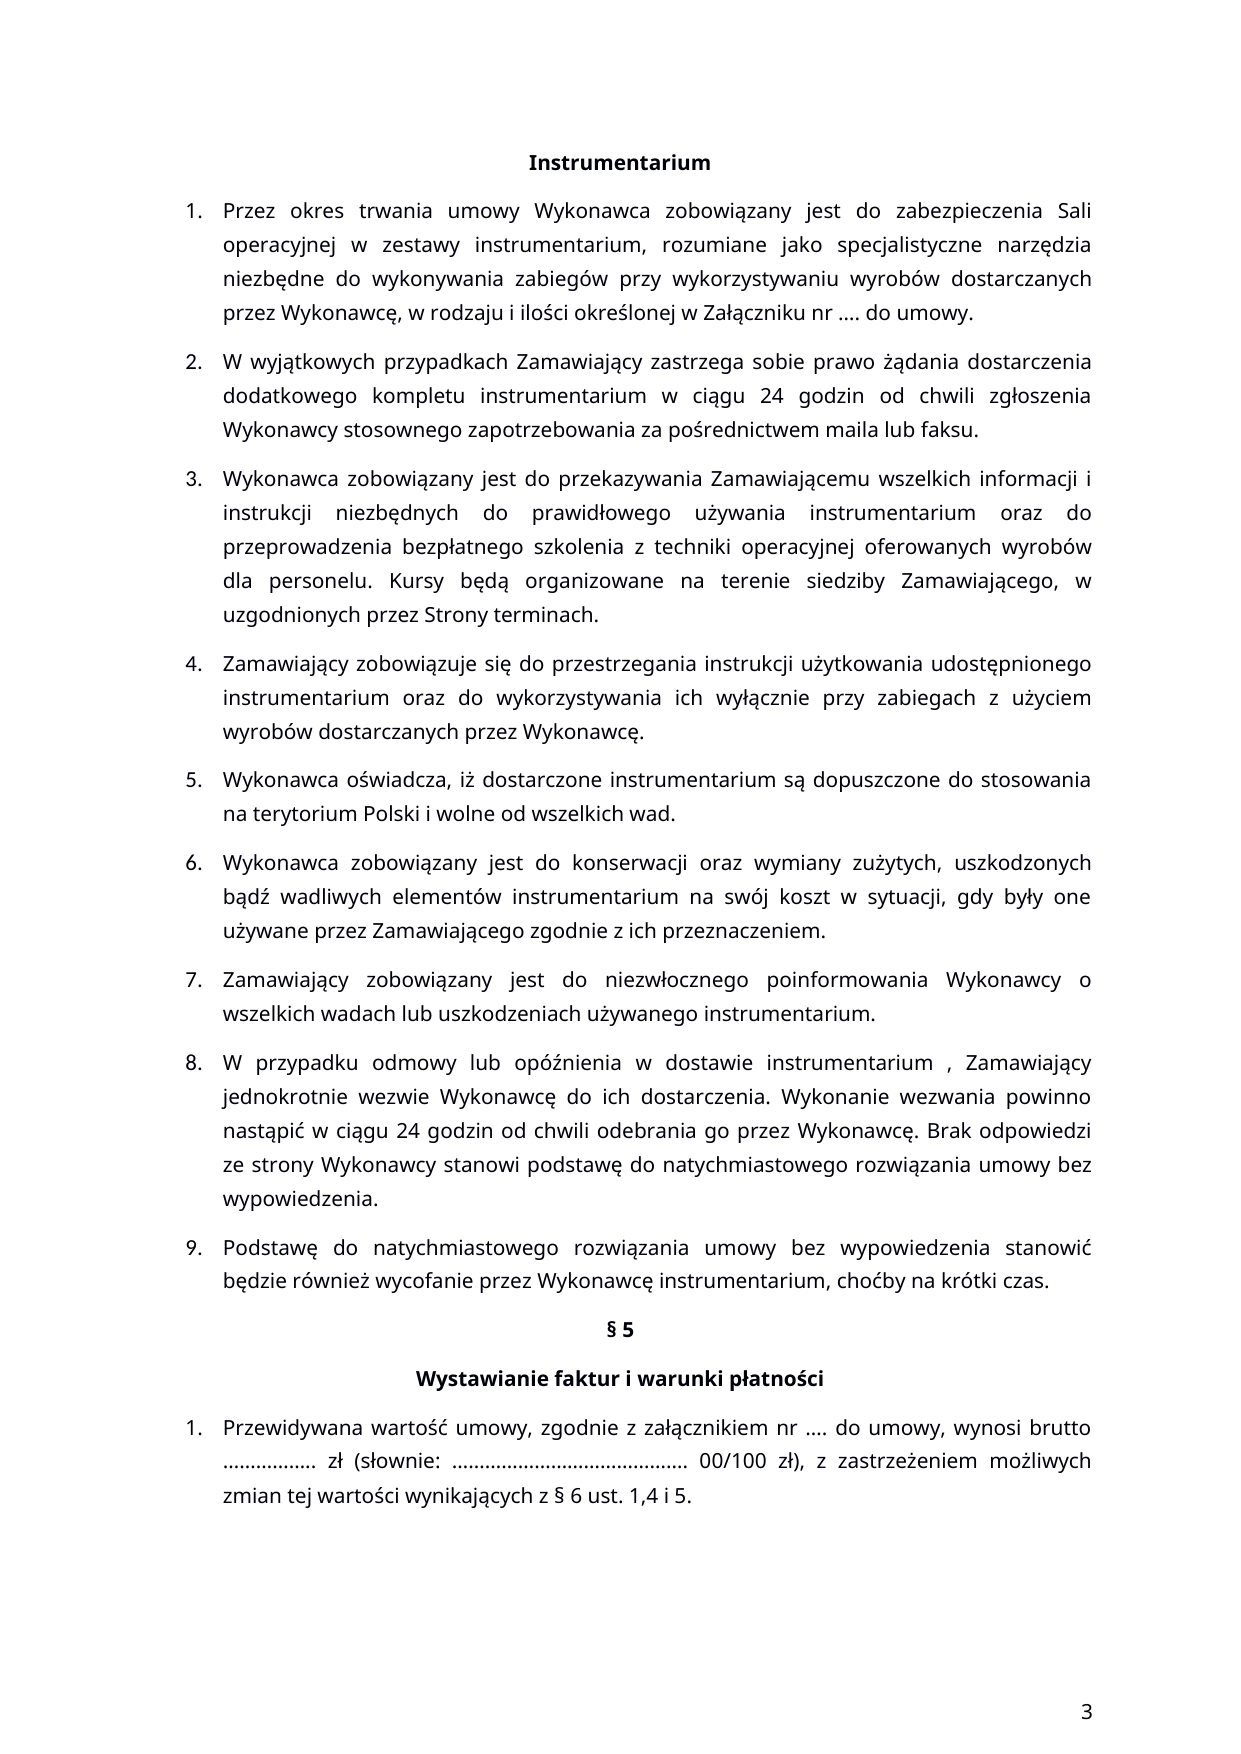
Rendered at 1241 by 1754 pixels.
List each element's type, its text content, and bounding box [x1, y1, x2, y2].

list Podstawę do natychmiastowego rozwiązania umowy bez wypowiedzenia stanowić będzie również wycofanie przez Wykonawcę instrumentarium, choćby na krótki czas. [185, 1233, 1093, 1295]
list Zamawiający zobowiązuje się do przestrzegania instrukcji użytkowania udostępnionego instrumentarium oraz do wykorzystywania ich wyłącznie przy zabiegach z użyciem wyrobów dostarczanych przez Wykonawcę. [185, 649, 1093, 745]
text Instrumentarium [148, 148, 1093, 176]
text § 5 [148, 1315, 1093, 1344]
list Zamawiający zobowiązany jest do niezwłocznego poinformowania Wykonawcy o wszelkich wadach lub uszkodzeniach używanego instrumentarium. [185, 965, 1093, 1027]
list Wykonawca oświadcza, iż dostarczone instrumentarium są dopuszczone do stosowania na terytorium Polski i wolne od wszelkich wad. [185, 766, 1093, 828]
list Wykonawca zobowiązany jest do przekazywania Zamawiającemu wszelkich informacji i instrukcji niezbędnych do prawidłowego używania instrumentarium oraz do przeprowadzenia bezpłatnego szkolenia z techniki operacyjnej oferowanych wyrobów dla personelu. Kursy będą organizowane na terenie siedziby Zamawiającego, w uzgodnionych przez Strony terminach. [185, 464, 1093, 628]
list Przewidywana wartość umowy, zgodnie z załącznikiem nr …. do umowy, wynosi brutto …………….. zł (słownie: ……………………………………. 00/100 zł), z zastrzeżeniem możliwych zmian tej wartości wynikających z § 6 ust. 1,4 i 5. [185, 1413, 1093, 1509]
text Wystawianie faktur i warunki płatności [148, 1364, 1093, 1392]
list W przypadku odmowy lub opóźnienia w dostawie instrumentarium , Zamawiający jednokrotnie wezwie Wykonawcę do ich dostarczenia. Wykonanie wezwania powinno nastąpić w ciągu 24 godzin od chwili odebrania go przez Wykonawcę. Brak odpowiedzi ze strony Wykonawcy stanowi podstawę do natychmiastowego rozwiązania umowy bez wypowiedzenia. [185, 1048, 1093, 1212]
list W wyjątkowych przypadkach Zamawiający zastrzega sobie prawo żądania dostarczenia dodatkowego kompletu instrumentarium w ciągu 24 godzin od chwili zgłoszenia Wykonawcy stosownego zapotrzebowania za pośrednictwem maila lub faksu. [185, 347, 1093, 444]
list Wykonawca zobowiązany jest do konserwacji oraz wymiany zużytych, uszkodzonych bądź wadliwych elementów instrumentarium na swój koszt w sytuacji, gdy były one używane przez Zamawiającego zgodnie z ich przeznaczeniem. [185, 848, 1093, 945]
list Przez okres trwania umowy Wykonawca zobowiązany jest do zabezpieczenia Sali operacyjnej w zestawy instrumentarium, rozumiane jako specjalistyczne narzędzia niezbędne do wykonywania zabiegów przy wykorzystywaniu wyrobów dostarczanych przez Wykonawcę, w rodzaju i ilości określonej w Załączniku nr …. do umowy. [185, 196, 1093, 327]
